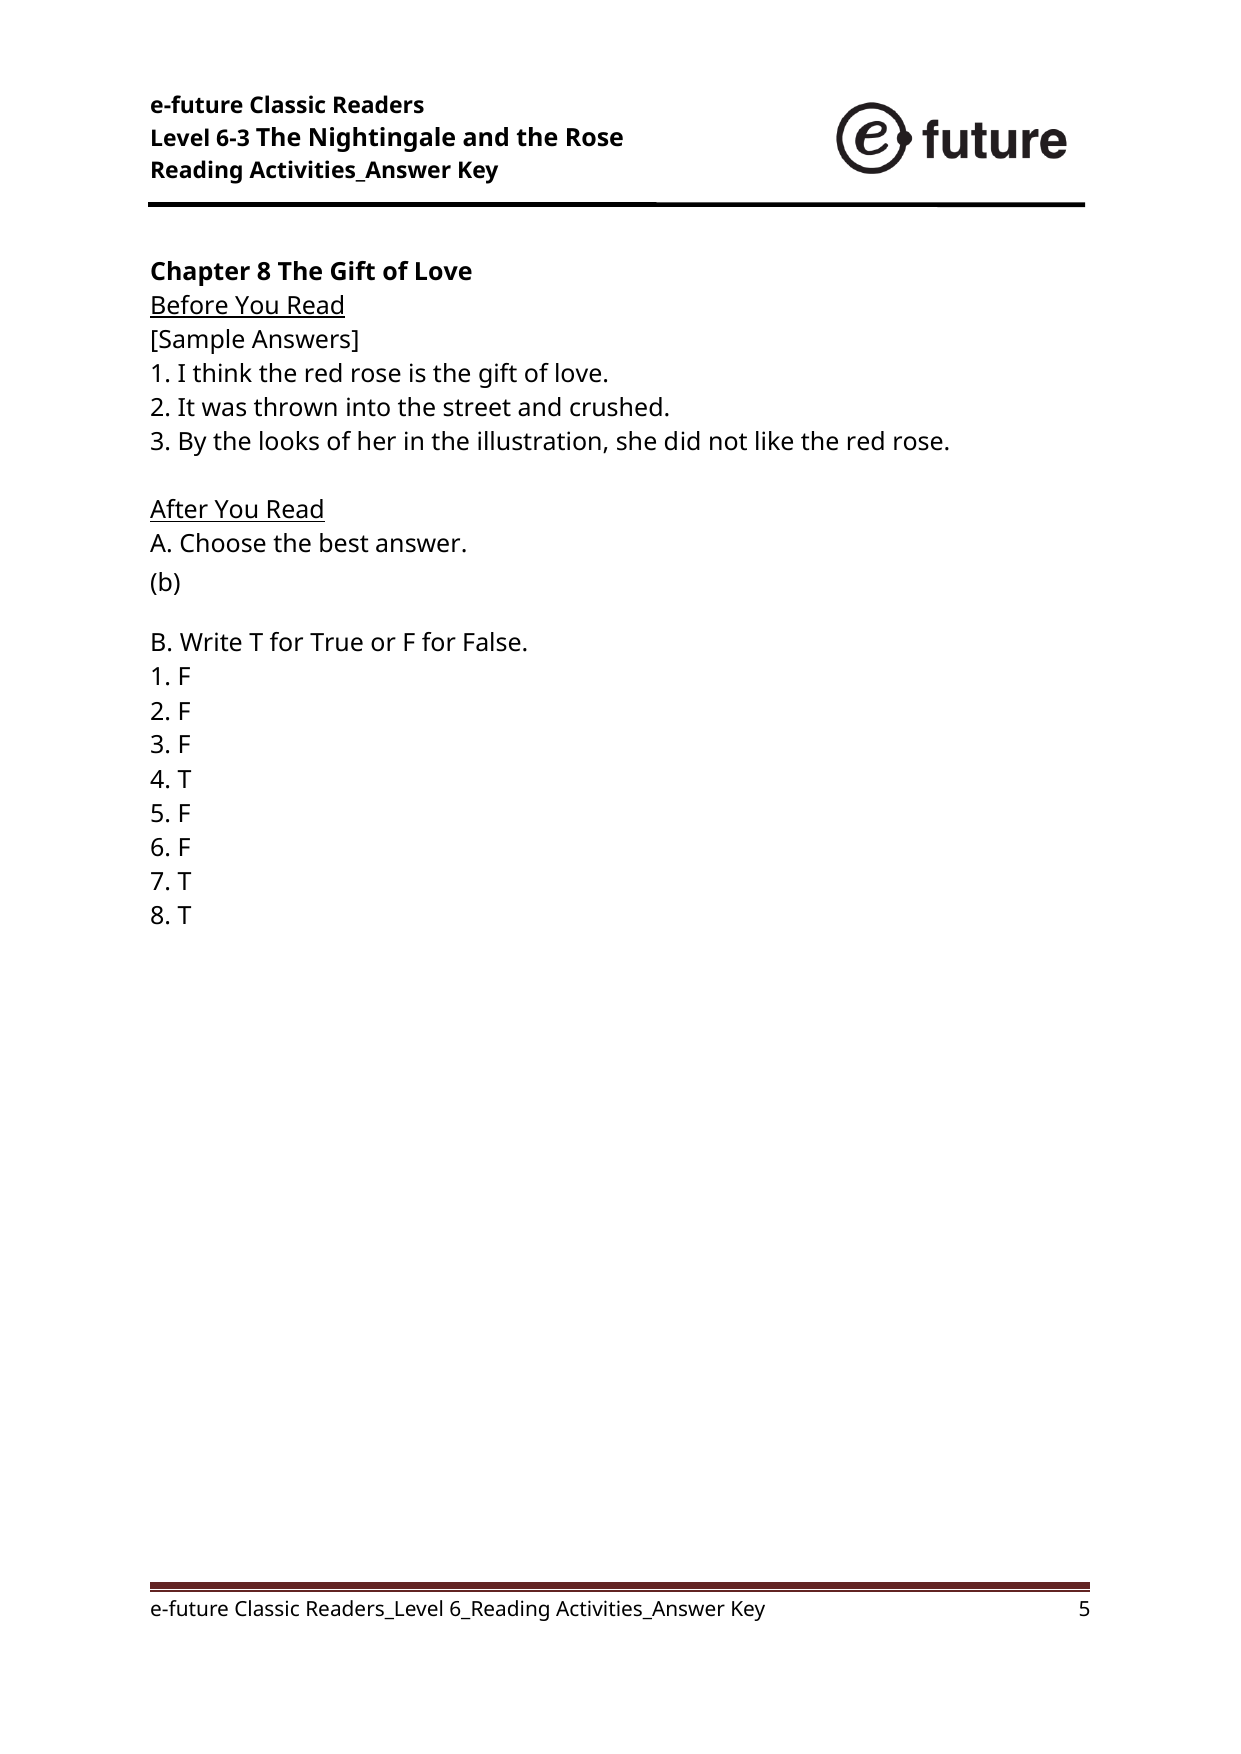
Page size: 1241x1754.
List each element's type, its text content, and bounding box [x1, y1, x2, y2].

text 1. F [150, 659, 1090, 693]
text After You Read [150, 492, 1090, 526]
text 1. I think the red rose is the gift of love. [150, 356, 1090, 389]
text 2. It was thrown into the street and crushed. [150, 389, 1090, 424]
text 3. By the looks of her in the illustration, she did not like the red rose. [150, 424, 1090, 458]
text A. Choose the best answer. (b) [150, 526, 1090, 599]
text 3. F [150, 727, 1090, 761]
text 8. T [150, 897, 1090, 932]
text 7. T [150, 863, 1090, 897]
text Chapter 8 The Gift of Love [150, 253, 1090, 287]
text [Sample Answers] [150, 321, 1090, 356]
text 6. F [150, 829, 1090, 863]
text 4. T [150, 761, 1090, 795]
text 5. F [150, 795, 1090, 829]
text Before You Read [150, 287, 1090, 321]
text B. Write T for True or F for False. [150, 625, 1090, 659]
picture [827, 93, 1076, 183]
text 2. F [150, 693, 1090, 727]
